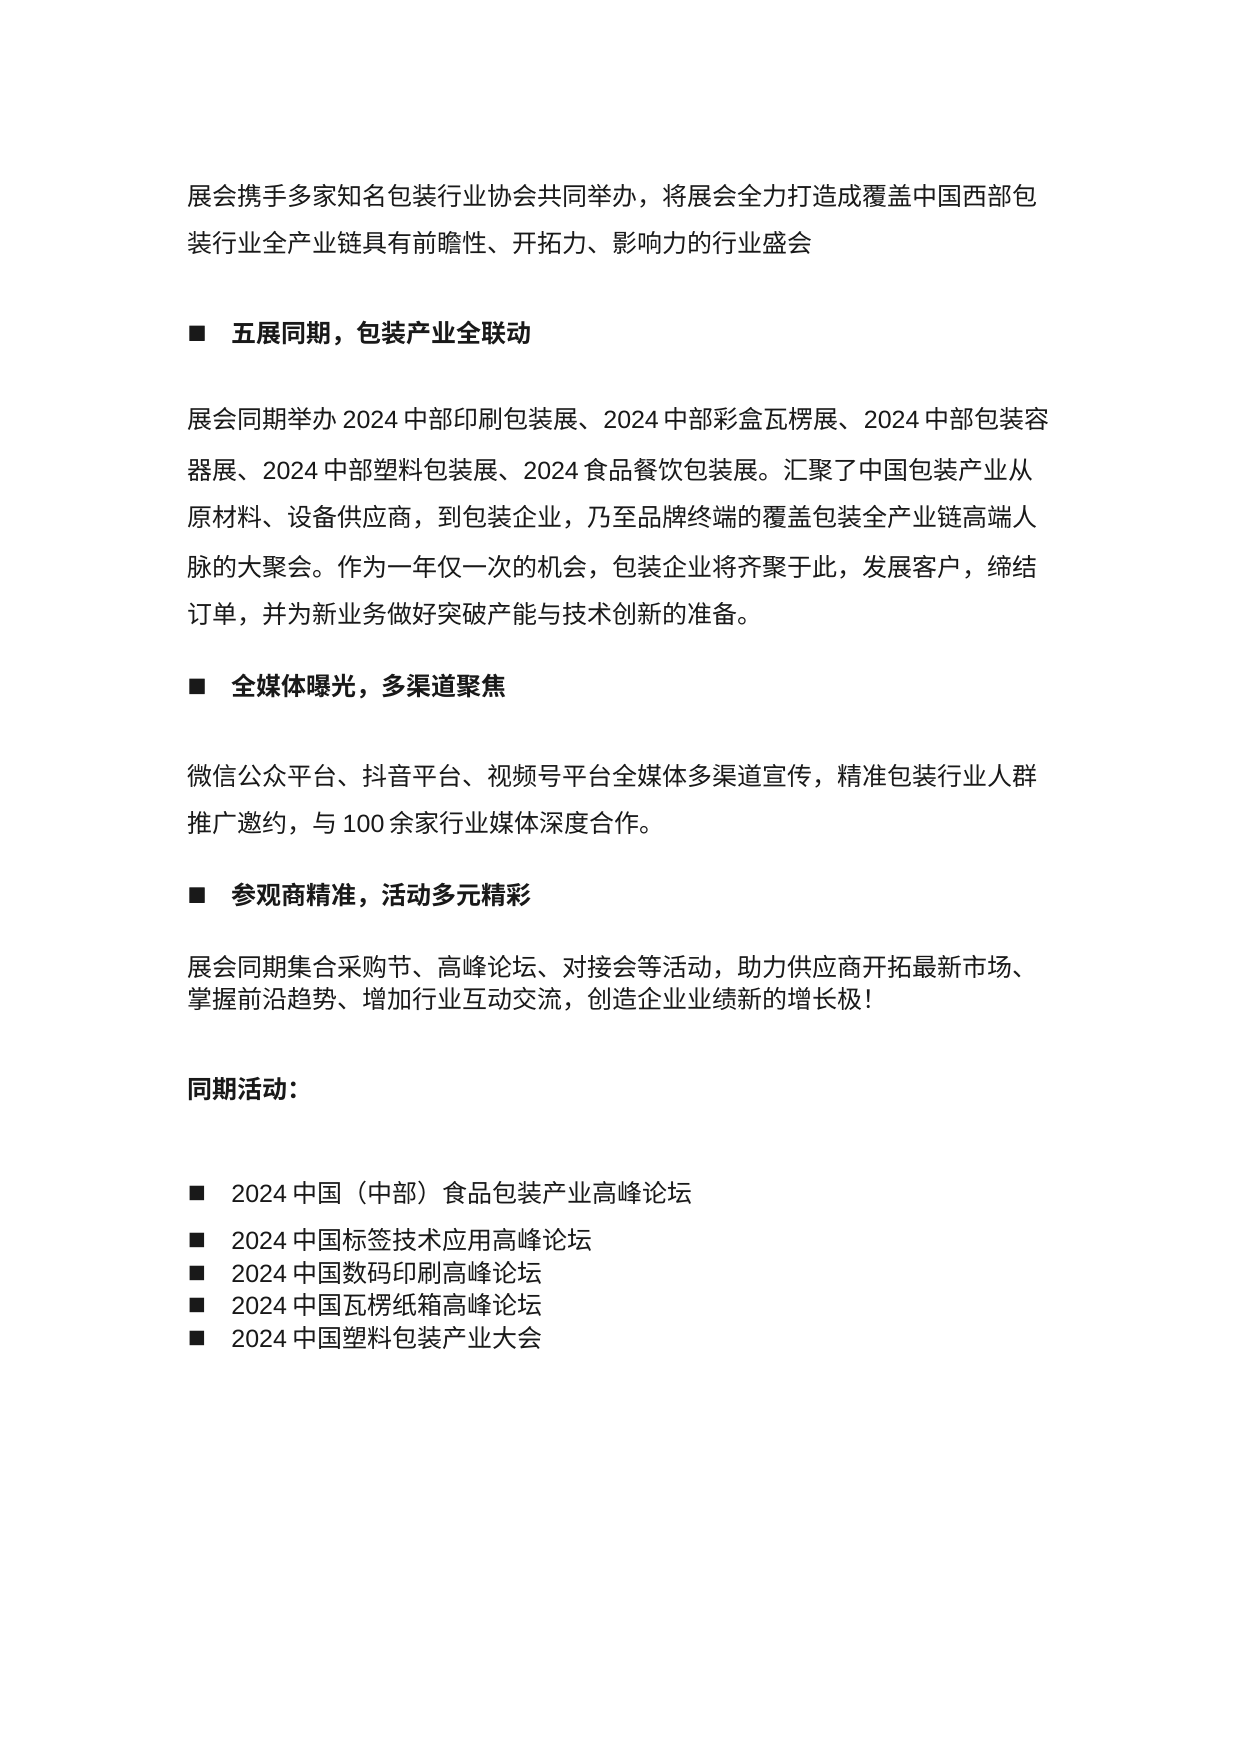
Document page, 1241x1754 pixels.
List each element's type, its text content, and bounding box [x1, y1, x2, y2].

text 微信公众平台、抖音平台、视频号平台全媒体多渠道宣传，精准包装行业人群推广邀约，与100余家行业媒体深度合作。 [187, 742, 1053, 839]
list 2024中国标签技术应用高峰论坛 [187, 1224, 1053, 1257]
list 参观商精准，活动多元精彩 [187, 879, 1053, 911]
list 2024中国瓦楞纸箱高峰论坛 [187, 1289, 1053, 1322]
list 五展同期，包装产业全联动 [187, 299, 1053, 364]
list 2024中国（中部）食品包装产业高峰论坛 [187, 1159, 1053, 1224]
text 展会同期举办2024中部印刷包装展、2024中部彩盒瓦楞展、2024中部包装容器展、2024中部塑料包装展、2024食品餐饮包装展。汇聚了中国包装产业从原材料、设备供应商，到包装企业，乃至品牌终端的覆盖包装全产业链高端人脉的大聚会。作为一年仅一次的机会，包装企业将齐聚于此，发展客户，缔结订单，并为新业务做好突破产能与技术创新的准备。 [187, 403, 1053, 631]
list 全媒体曝光，多渠道聚焦 [187, 670, 1053, 703]
text 展会携手多家知名包装行业协会共同举办，将展会全力打造成覆盖中国西部包装行业全产业链具有前瞻性、开拓力、影响力的行业盛会 [187, 162, 1053, 259]
text 展会同期集合采购节、高峰论坛、对接会等活动，助力供应商开拓最新市场、掌握前沿趋势、增加行业互动交流，创造企业业绩新的增长极！ [187, 951, 1053, 1016]
list 2024中国塑料包装产业大会 [187, 1322, 1053, 1354]
text 同期活动： [187, 1055, 1053, 1120]
list 2024中国数码印刷高峰论坛 [187, 1257, 1053, 1289]
